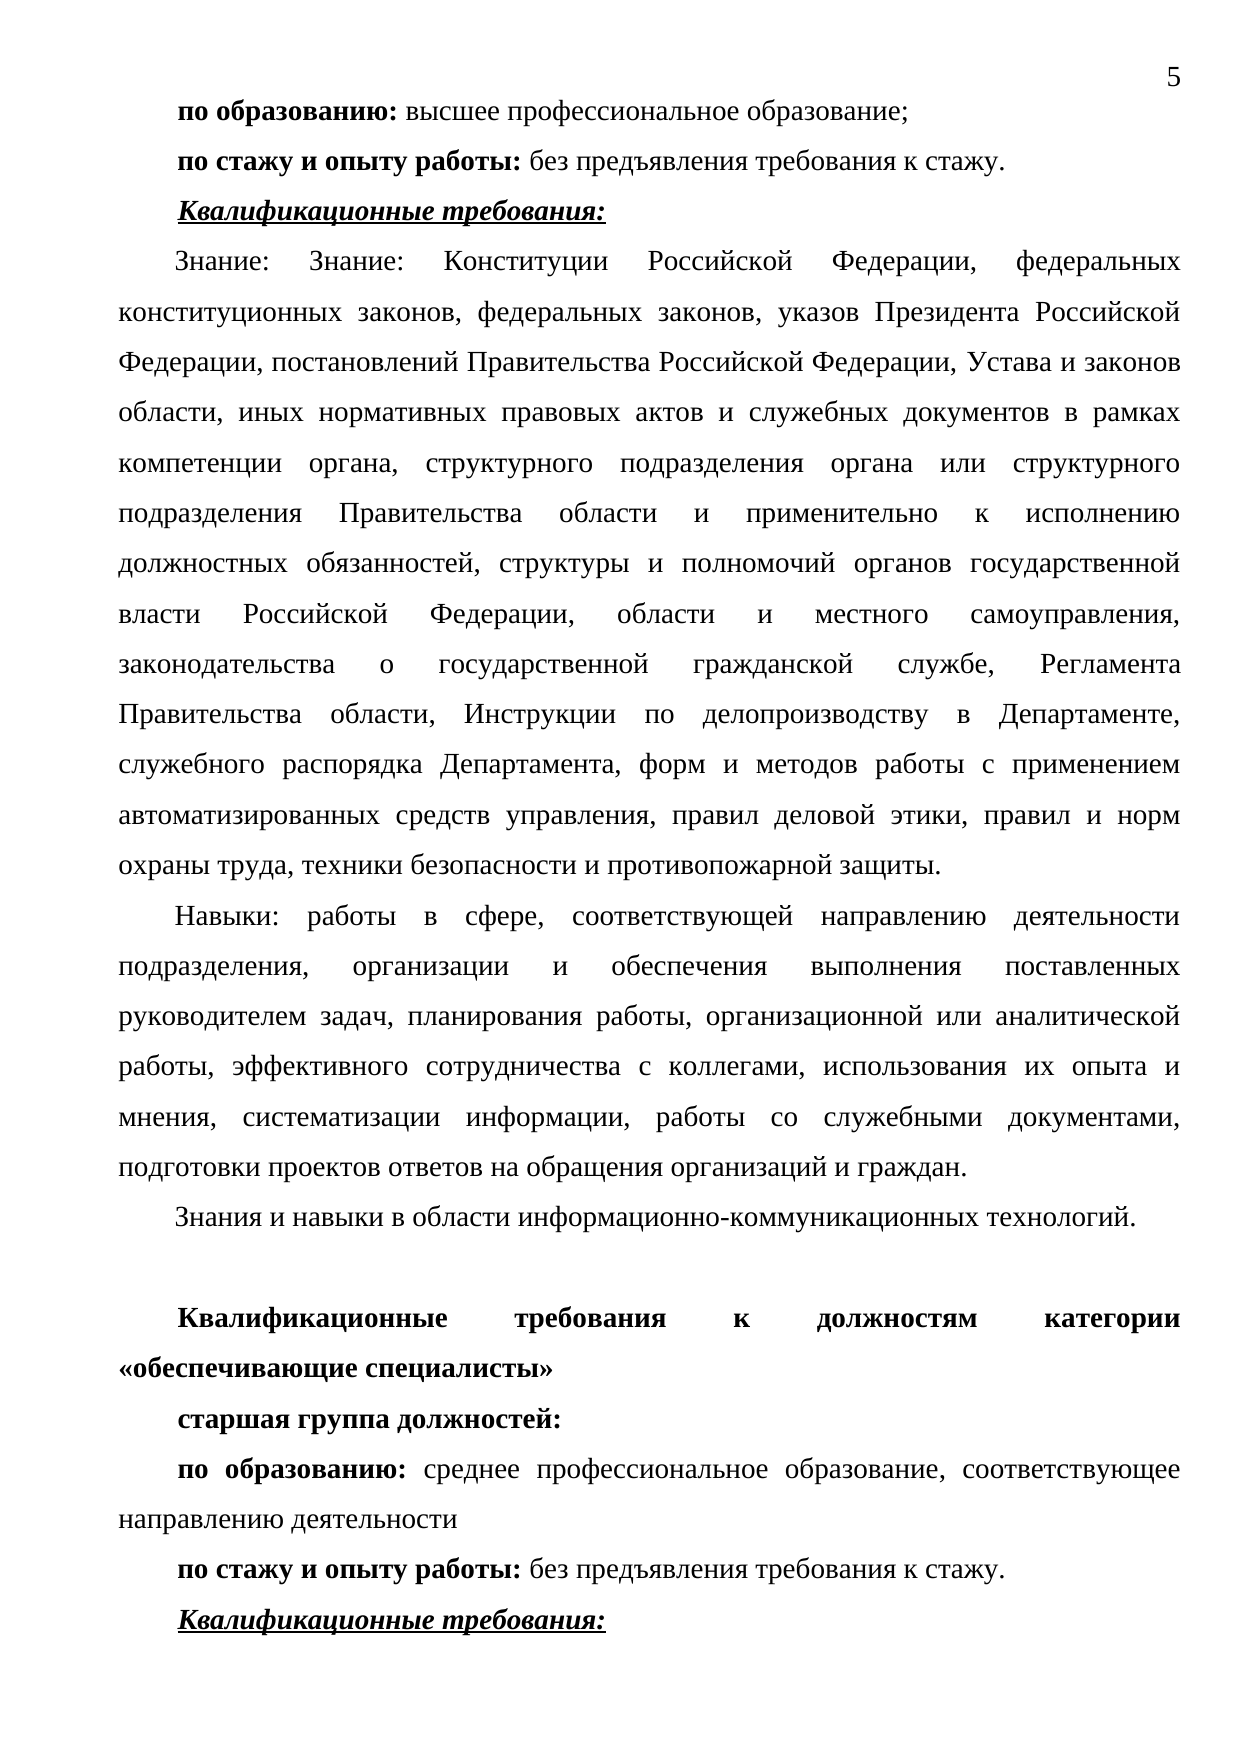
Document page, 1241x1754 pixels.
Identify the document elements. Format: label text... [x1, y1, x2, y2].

text по образованию: высшее профессиональное образование; [118, 93, 1181, 126]
text по стажу и опыту работы: без предъявления требования к стажу. [118, 1552, 1181, 1585]
text по стажу и опыту работы: без предъявления требования к стажу. [118, 143, 1181, 176]
text старшая группа должностей: [118, 1401, 1181, 1434]
text Квалификационные требования: [118, 1602, 1181, 1636]
text Навыки: работы в сфере, соответствующей направлению деятельности подразделения, организации и обеспечения выполнения поставленных руководителем задач, планирования работы, организационной или аналитической работы, эффективного сотрудничества с коллегами, использования их опыта и мнения, систематизации информации, работы со служебными документами, подготовки проектов ответов на обращения организаций и граждан. [118, 898, 1181, 1183]
text Знание: Знание: Конституции Российской Федерации, федеральных конституционных законов, федеральных законов, указов Президента Российской Федерации, постановлений Правительства Российской Федерации, Устава и законов области, иных нормативных правовых актов и служебных документов в рамках компетенции органа, структурного подразделения органа или структурного подразделения Правительства области и применительно к исполнению должностных обязанностей, структуры и полномочий органов государственной власти Российской Федерации, области и местного самоуправления, законодательства о государственной гражданской службе, Регламента Правительства области, Инструкции по делопроизводству в Департаменте, служебного распорядка Департамента, форм и методов работы с применением автоматизированных средств управления, правил деловой этики, правил и норм охраны труда, техники безопасности и противопожарной защиты. [118, 243, 1181, 881]
text Квалификационные требования к должностям категории «обеспечивающие специалисты» [118, 1300, 1181, 1384]
text Квалификационные требования: [118, 193, 1181, 227]
text Знания и навыки в области информационно-коммуникационных технологий. [118, 1199, 1181, 1233]
text по образованию: среднее профессиональное образование, соответствующее направлению деятельности [118, 1451, 1181, 1535]
